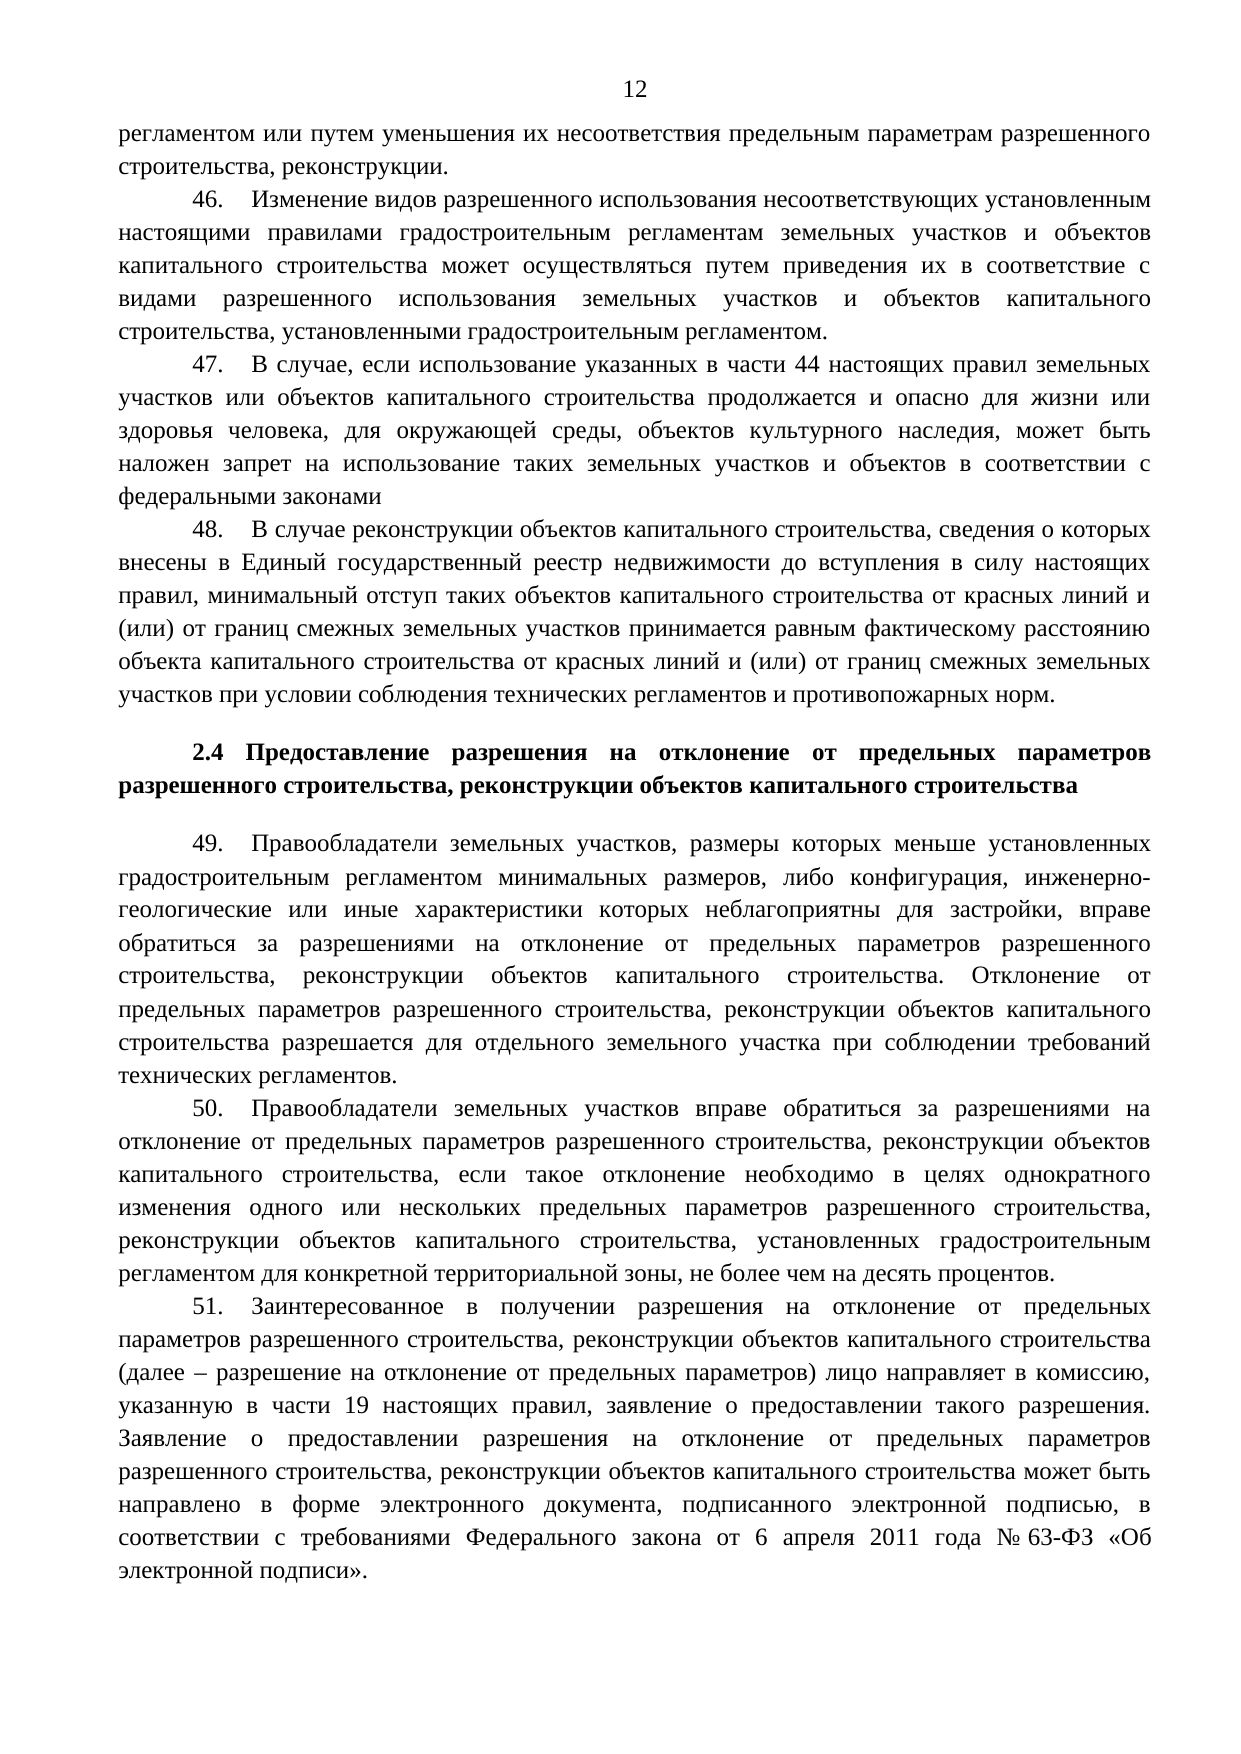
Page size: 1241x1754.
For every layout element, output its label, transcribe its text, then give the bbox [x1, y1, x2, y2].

list Заинтересованное в получении разрешения на отклонение от предельных параметров разрешенного строительства, реконструкции объектов капитального строительства (далее – разрешение на отклонение от предельных параметров) лицо направляет в комиссию, указанную в части 19 настоящих правил, заявление о предоставлении такого разрешения. Заявление о предоставлении разрешения на отклонение от предельных параметров разрешенного строительства, реконструкции объектов капитального строительства может быть направлено в форме электронного документа, подписанного электронной подписью, в соответствии с требованиями Федерального закона от 6 апреля 2011 года № 63-ФЗ «Об электронной подписи». [118, 1291, 1152, 1584]
list Правообладатели земельных участков, размеры которых меньше установленных градостроительным регламентом минимальных размеров, либо конфигурация, инженерно-геологические или иные характеристики которых неблагоприятны для застройки, вправе обратиться за разрешениями на отклонение от предельных параметров разрешенного строительства, реконструкции объектов капитального строительства. Отклонение от предельных параметров разрешенного строительства, реконструкции объектов капитального строительства разрешается для отдельного земельного участка при соблюдении требований технических регламентов. [118, 828, 1152, 1088]
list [118, 118, 1152, 180]
list В случае, если использование указанных в части 44 настоящих правил земельных участков или объектов капитального строительства продолжается и опасно для жизни или здоровья человека, для окружающей среды, объектов культурного наследия, может быть наложен запрет на использование таких земельных участков и объектов в соответствии с федеральными законами [118, 349, 1152, 510]
list Изменение видов разрешенного использования несоответствующих установленным настоящими правилами градостроительным регламентам земельных участков и объектов капитального строительства может осуществляться путем приведения их в соответствие с видами разрешенного использования земельных участков и объектов капитального строительства, установленными градостроительным регламентом. [118, 184, 1152, 345]
text 2.4 Предоставление разрешения на отклонение от предельных параметров разрешенного строительства, реконструкции объектов капитального строительства [118, 737, 1152, 799]
list В случае реконструкции объектов капитального строительства, сведения о которых внесены в Единый государственный реестр недвижимости до вступления в силу настоящих правил, минимальный отступ таких объектов капитального строительства от красных линий и (или) от границ смежных земельных участков принимается равным фактическому расстоянию объекта капитального строительства от красных линий и (или) от границ смежных земельных участков при условии соблюдения технических регламентов и противопожарных норм. [118, 514, 1152, 708]
list Правообладатели земельных участков вправе обратиться за разрешениями на отклонение от предельных параметров разрешенного строительства, реконструкции объектов капитального строительства, если такое отклонение необходимо в целях однократного изменения одного или нескольких предельных параметров разрешенного строительства, реконструкции объектов капитального строительства, установленных градостроительным регламентом для конкретной территориальной зоны, не более чем на десять процентов. [118, 1093, 1152, 1287]
